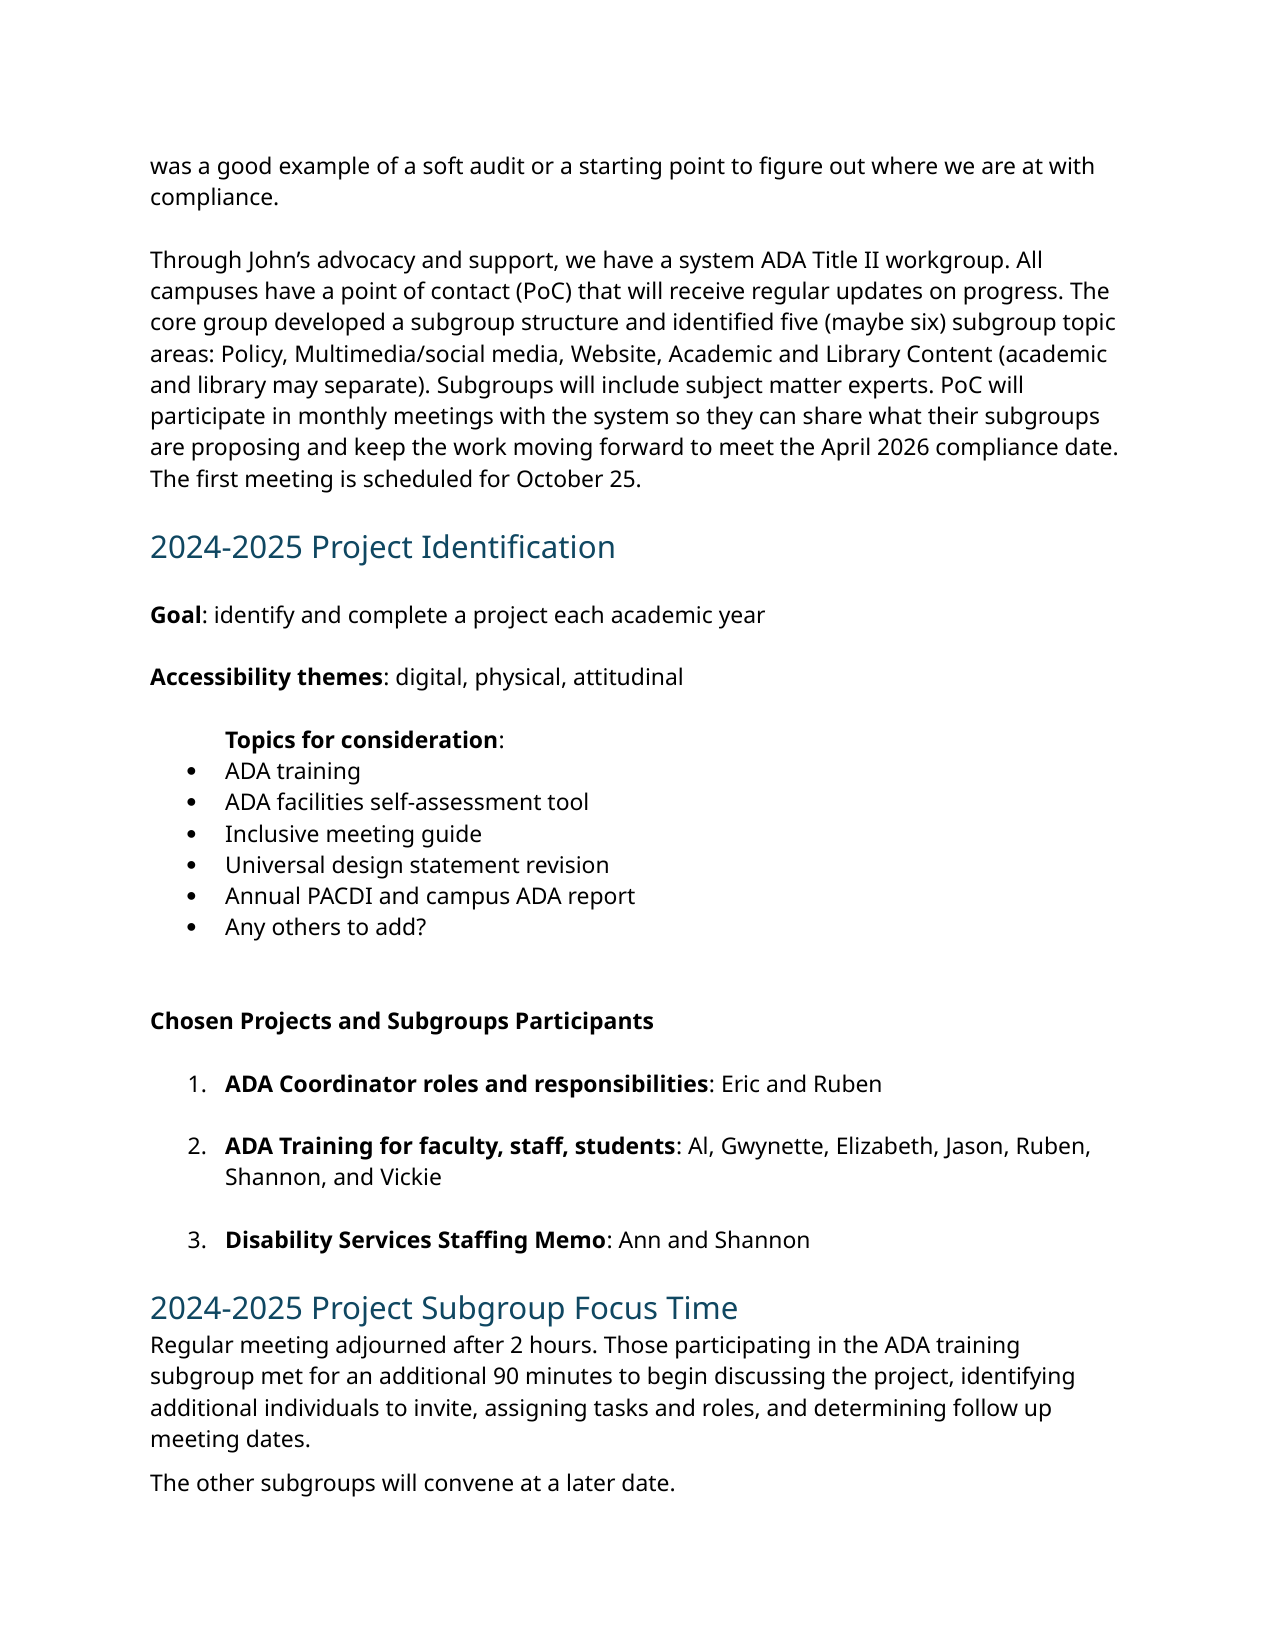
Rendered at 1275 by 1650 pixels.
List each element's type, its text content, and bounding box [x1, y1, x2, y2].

subtitle 2024-2025 Project Subgroup Focus Time [150, 1286, 1125, 1329]
list ADA training [187, 755, 1125, 786]
text Accessibility themes: digital, physical, attitudinal [150, 661, 1125, 693]
text Regular meeting adjourned after 2 hours. Those participating in the ADA training subgroup met for an additional 90 minutes to begin discussing the project, identifying additional individuals to invite, assigning tasks and roles, and determining follow up meeting dates. [150, 1329, 1125, 1454]
list Universal design statement revision [187, 849, 1125, 880]
text The other subgroups will convene at a later date. [150, 1466, 1125, 1498]
list Inclusive meeting guide [187, 818, 1125, 849]
text Chosen Projects and Subgroups Participants [150, 1005, 1125, 1036]
list Annual PACDI and campus ADA report [187, 880, 1125, 911]
list ADA Coordinator roles and responsibilities: Eric and Ruben [187, 1068, 1125, 1099]
list Disability Services Staffing Memo: Ann and Shannon [187, 1224, 1125, 1255]
list ADA Training for faculty, staff, students: Al, Gwynette, Elizabeth, Jason, Ruben, Shannon, and Vickie [187, 1130, 1125, 1193]
subtitle 2024-2025 Project Identification [150, 525, 1125, 568]
text Goal: identify and complete a project each academic year [150, 599, 1125, 630]
list Any others to add? [187, 911, 1125, 943]
list Topics for consideration: [150, 724, 1125, 755]
list ADA facilities self-assessment tool [187, 786, 1125, 818]
text Through John’s advocacy and support, we have a system ADA Title II workgroup. All campuses have a point of contact (PoC) that will receive regular updates on progress. The core group developed a subgroup structure and identified five (maybe six) subgroup topic areas: Policy, Multimedia/social media, Website, Academic and Library Content (academic and library may separate). Subgroups will include subject matter experts. PoC will participate in monthly meetings with the system so they can share what their subgroups are proposing and keep the work moving forward to meet the April 2026 compliance date. The first meeting is scheduled for October 25. [150, 244, 1125, 494]
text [150, 150, 1125, 212]
